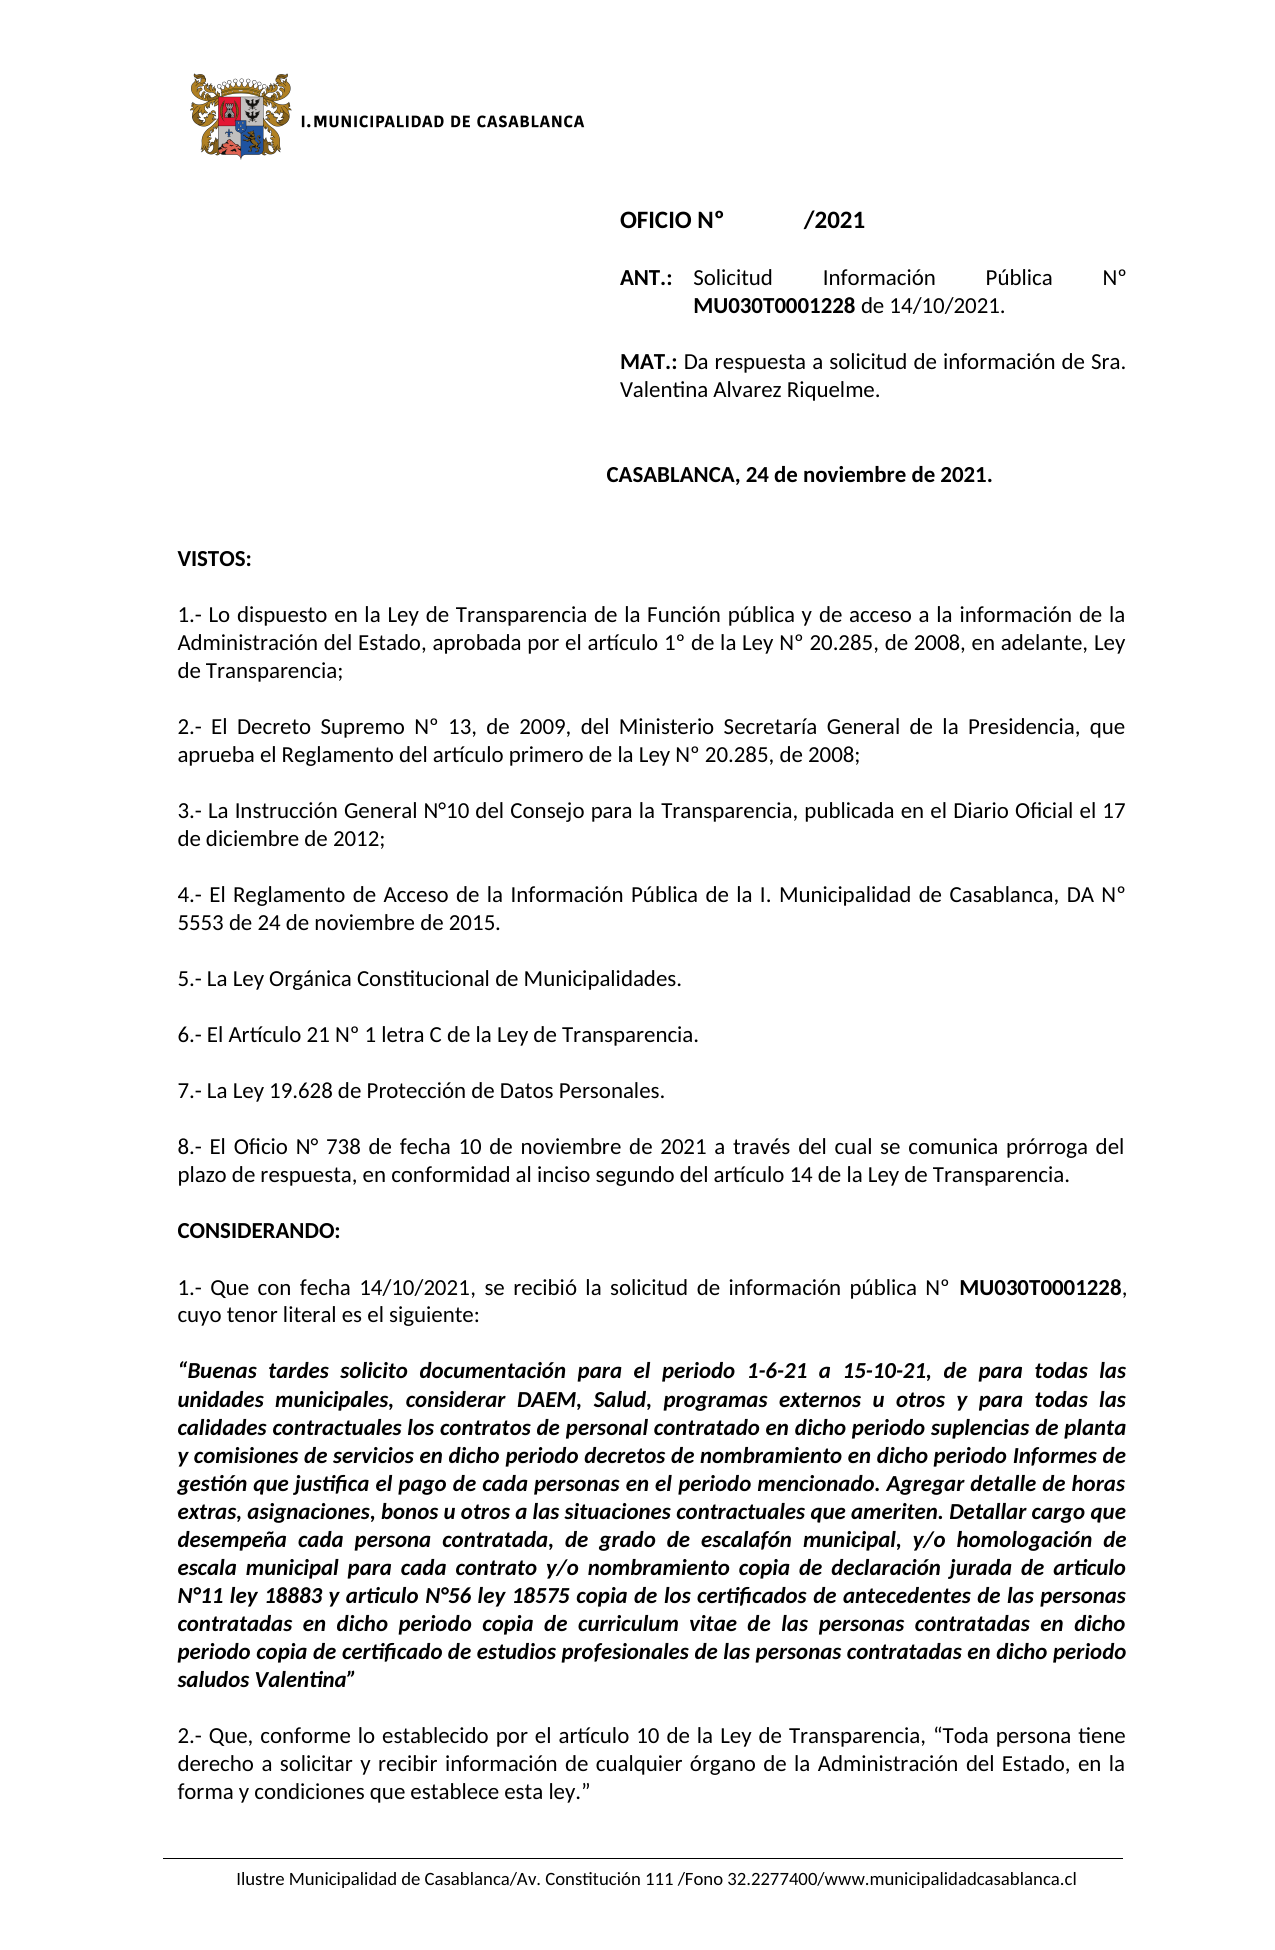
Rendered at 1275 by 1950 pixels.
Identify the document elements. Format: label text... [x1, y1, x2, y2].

text ANT.: Solicitud Información Pública Nº MU030T0001228 de 14/10/2021. [620, 263, 1127, 319]
text 6.- El Artículo 21 Nº 1 letra C de la Ley de Transparencia. [177, 1020, 1127, 1048]
text 3.- La Instrucción General N°10 del Consejo para la Transparencia, publicada en el Diario Oficial el 17 de diciembre de 2012; [177, 796, 1127, 852]
text 4.- El Reglamento de Acceso de la Información Pública de la I. Municipalidad de Casablanca, DA Nº 5553 de 24 de noviembre de 2015. [177, 880, 1127, 936]
text “Buenas tardes solicito documentación para el periodo 1-6-21 a 15-10-21, de para todas las unidades municipales, considerar DAEM, Salud, programas externos u otros y para todas las calidades contractuales los contratos de personal contratado en dicho periodo suplencias de planta y comisiones de servicios en dicho periodo decretos de nombramiento en dicho periodo Informes de gestión que justifica el pago de cada personas en el periodo mencionado. Agregar detalle de horas extras, asignaciones, bonos u otros a las situaciones contractuales que ameriten. Detallar cargo que desempeña cada persona contratada, de grado de escalafón municipal, y/o homologación de escala municipal para cada contrato y/o nombramiento copia de declaración jurada de articulo N°11 ley 18883 y articulo N°56 ley 18575 copia de los certificados de antecedentes de las personas contratadas en dicho periodo copia de curriculum vitae de las personas contratadas en dicho periodo copia de certificado de estudios profesionales de las personas contratadas en dicho periodo saludos Valentina” [177, 1357, 1127, 1693]
text 7.- La Ley 19.628 de Protección de Datos Personales. [177, 1076, 1127, 1104]
text 8.- El Oficio N° 738 de fecha 10 de noviembre de 2021 a través del cual se comunica prórroga del plazo de respuesta, en conformidad al inciso segundo del artículo 14 de la Ley de Transparencia. [177, 1132, 1127, 1188]
text 2.- El Decreto Supremo Nº 13, de 2009, del Ministerio Secretaría General de la Presidencia, que aprueba el Reglamento del artículo primero de la Ley Nº 20.285, de 2008; [177, 712, 1127, 768]
text MAT.: Da respuesta a solicitud de información de Sra. Valentina Alvarez Riquelme. [620, 347, 1127, 403]
text VISTOS: [177, 544, 1127, 572]
text 5.- La Ley Orgánica Constitucional de Municipalidades. [177, 964, 1127, 992]
picture [177, 28, 599, 205]
text OFICIO Nº /2021 [546, 204, 1127, 235]
text 1.- Que con fecha 14/10/2021, se recibió la solicitud de información pública Nº MU030T0001228, cuyo tenor literal es el siguiente: [177, 1273, 1127, 1329]
text CASABLANCA, 24 de noviembre de 2021. [393, 460, 1127, 488]
text 1.- Lo dispuesto en la Ley de Transparencia de la Función pública y de acceso a la información de la Administración del Estado, aprobada por el artículo 1º de la Ley Nº 20.285, de 2008, en adelante, Ley de Transparencia; [177, 600, 1127, 684]
text 2.- Que, conforme lo establecido por el artículo 10 de la Ley de Transparencia, “Toda persona tiene derecho a solicitar y recibir información de cualquier órgano de la Administración del Estado, en la forma y condiciones que establece esta ley.” [177, 1721, 1127, 1805]
text CONSIDERANDO: [177, 1217, 1127, 1244]
